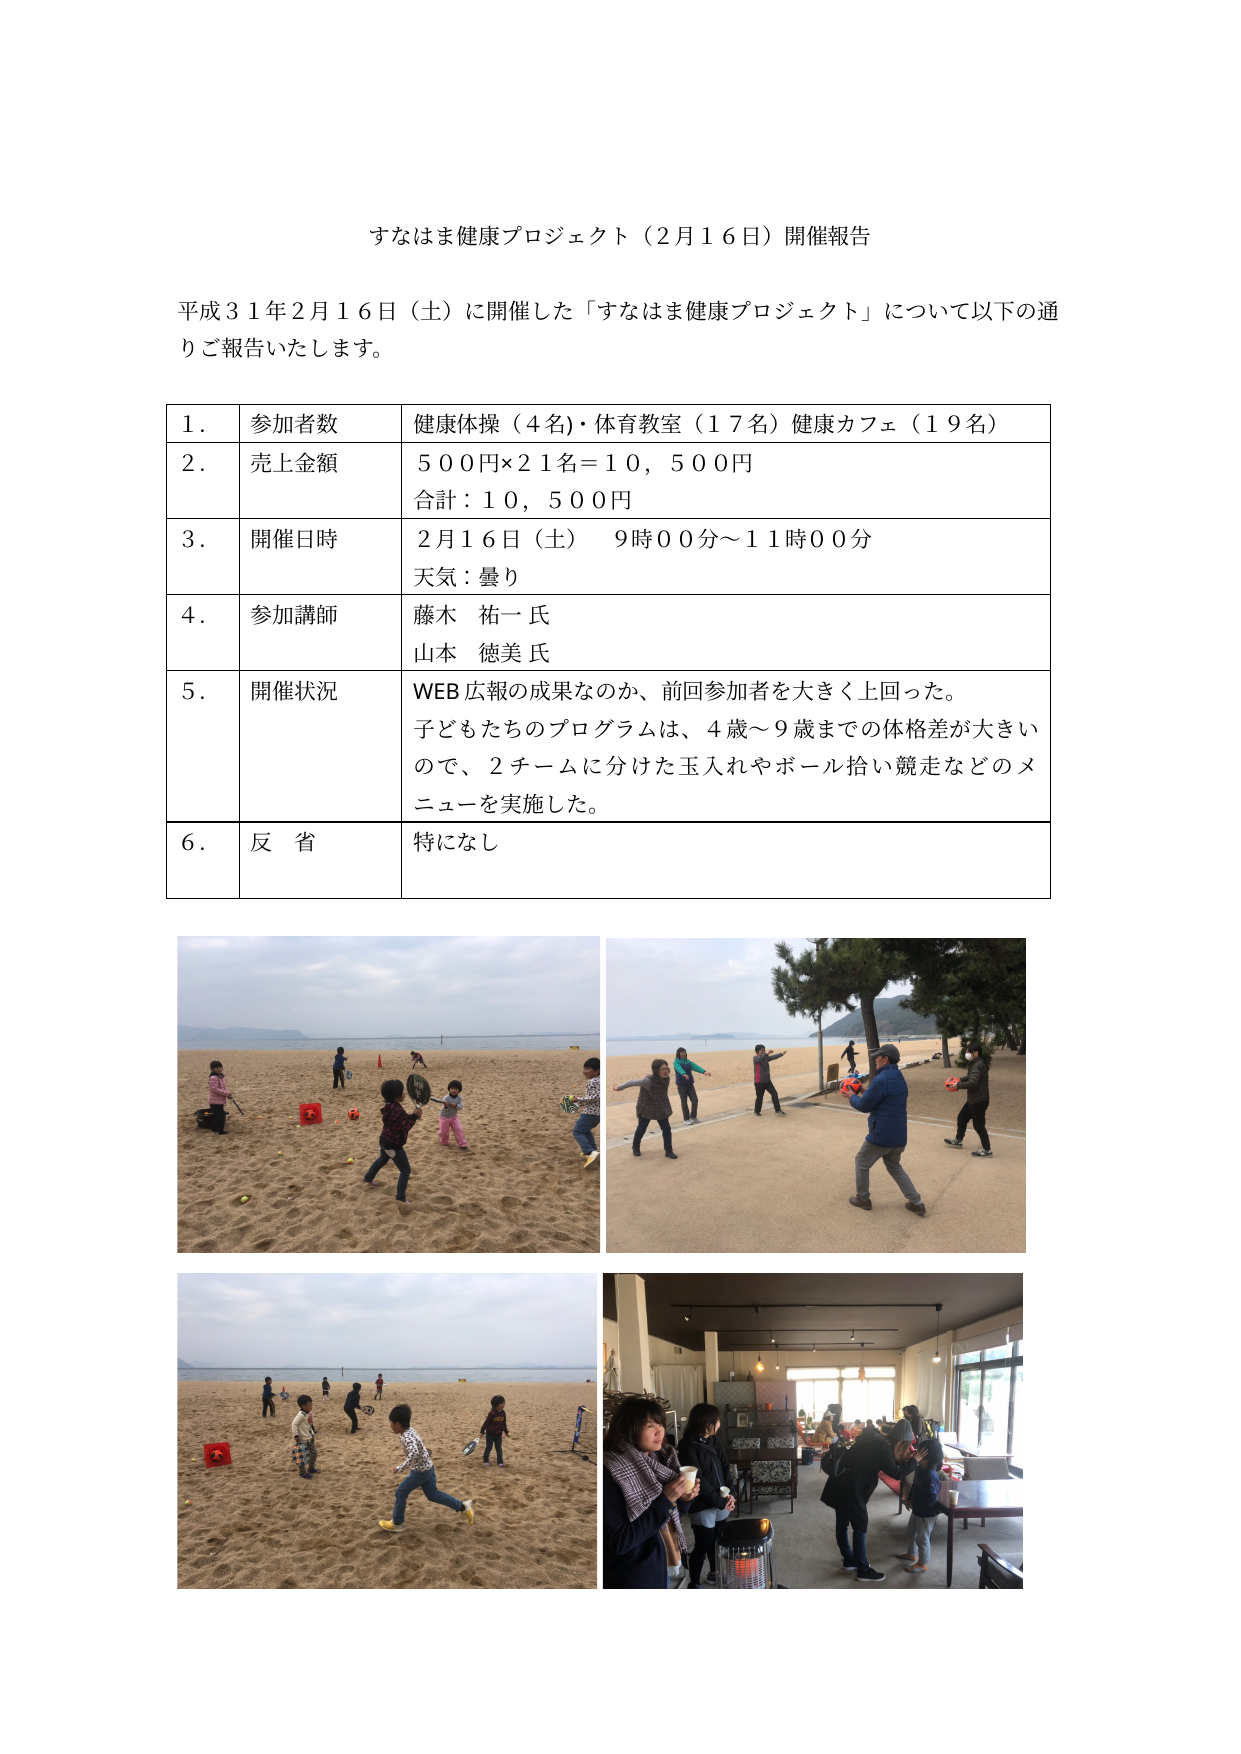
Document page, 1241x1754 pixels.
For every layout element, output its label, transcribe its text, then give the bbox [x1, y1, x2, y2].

table_header 参加者数 [240, 405, 401, 442]
table_cell 売上金額 [240, 443, 401, 518]
table_header 健康体操（４名)・体育教室（１７名）健康カフェ（１９名） [402, 405, 1050, 442]
picture [177, 1273, 598, 1589]
table_cell 反 省 [240, 823, 401, 897]
table_cell ３． [167, 519, 239, 594]
table_cell ５． [167, 671, 239, 821]
table_cell 藤木 祐一 氏 山本 徳美 氏 [402, 595, 1050, 670]
table_cell ６． [167, 823, 239, 897]
table_cell ４． [167, 595, 239, 670]
table_cell ５００円×２１名＝１０，５００円 合計：１０，５００円 [402, 443, 1050, 518]
text すなはま健康プロジェクト（２月１６日）開催報告 [177, 216, 1063, 254]
table_cell ２． [167, 443, 239, 518]
table_cell WEB広報の成果なのか、前回参加者を大きく上回った。 子どもたちのプログラムは、４歳～９歳までの体格差が大きいので、２チームに分けた玉入れやボール拾い競走などのメニューを実施した。 [402, 671, 1050, 821]
table_cell 参加講師 [240, 595, 401, 670]
table_cell 開催状況 [240, 671, 401, 821]
table_cell ２月１６日（土） ９時００分～１１時００分 天気：曇り [402, 519, 1050, 594]
picture [602, 1273, 1023, 1589]
table_cell 特になし [402, 823, 1050, 897]
table_header １． [167, 405, 239, 442]
picture [177, 936, 601, 1253]
table_cell 開催日時 [240, 519, 401, 594]
text 平成３１年２月１６日（土）に開催した「すなはま健康プロジェクト」について以下の通りご報告いたします。 [177, 291, 1063, 366]
picture [606, 938, 1026, 1253]
